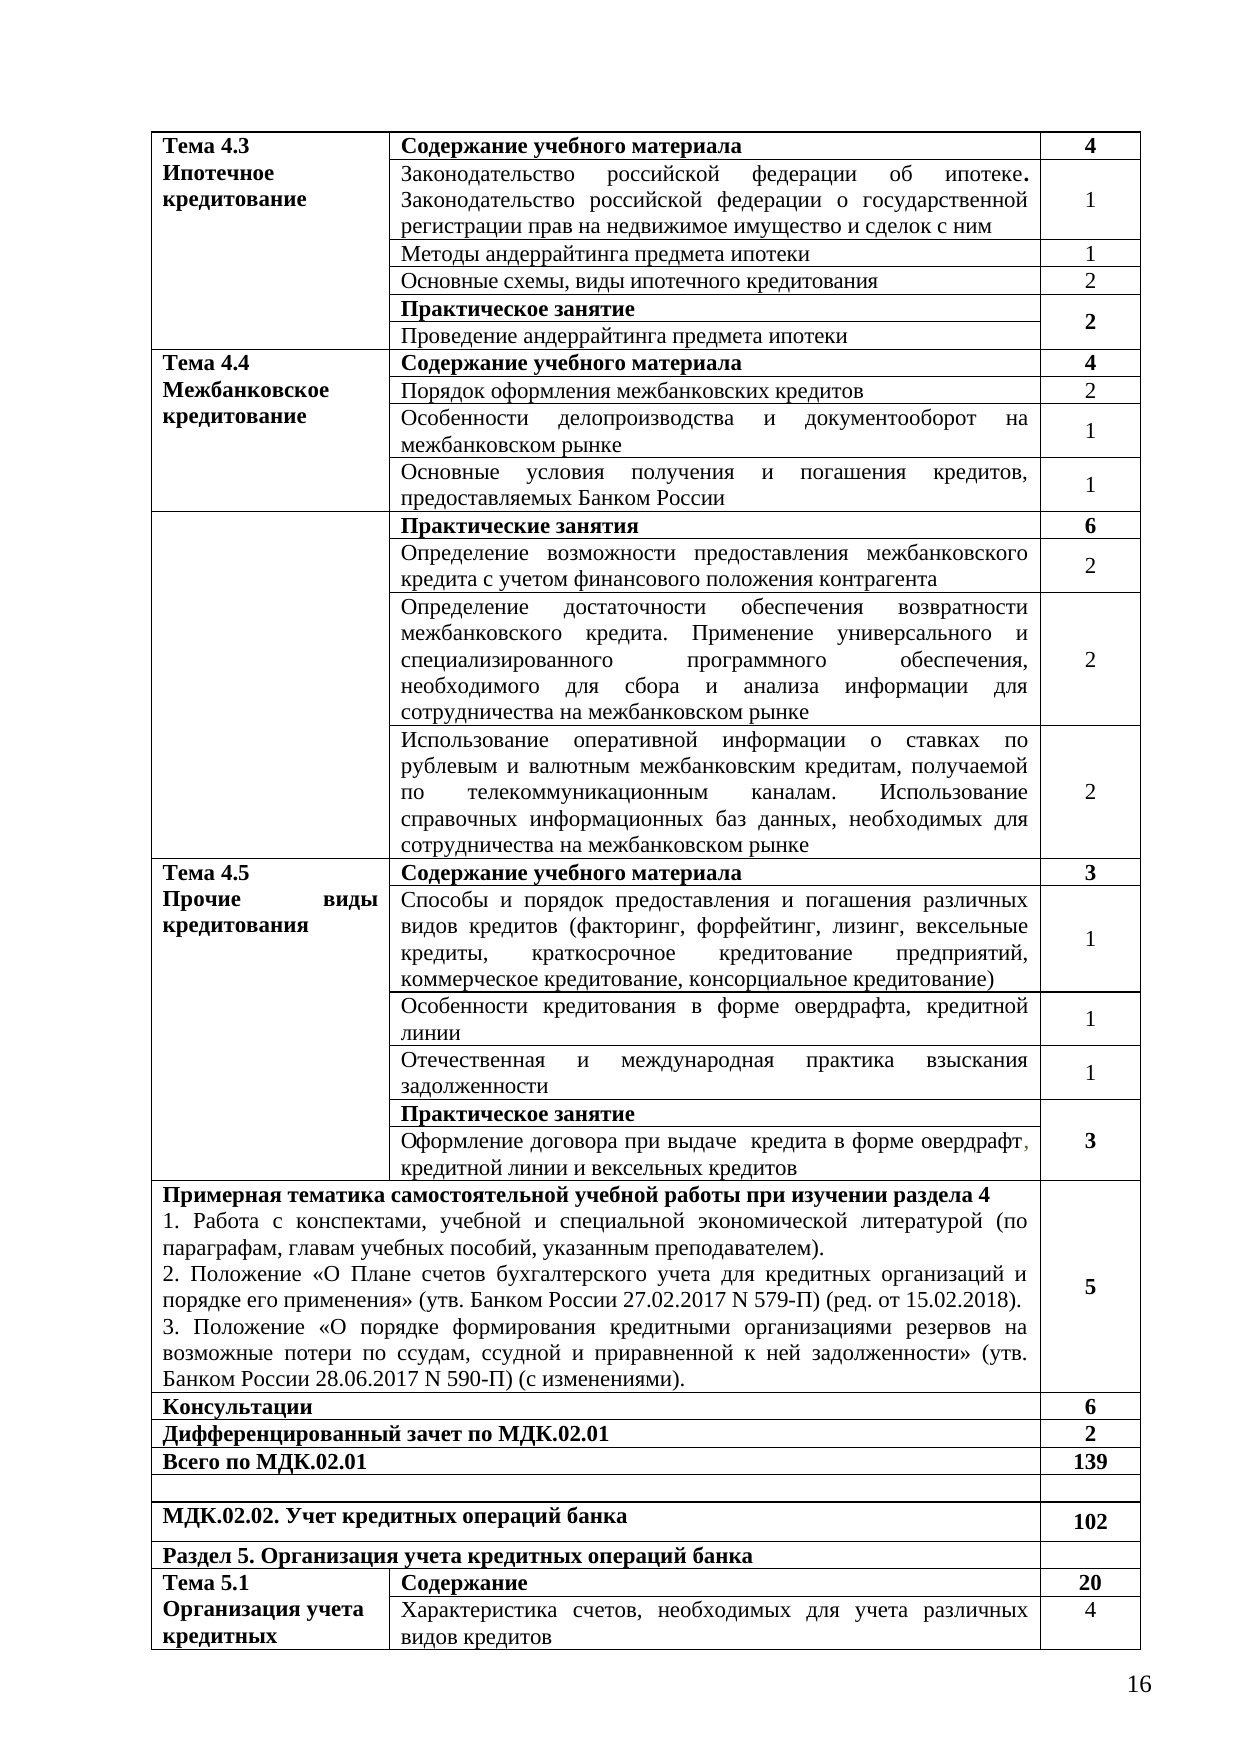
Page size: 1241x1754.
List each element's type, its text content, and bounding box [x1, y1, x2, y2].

table_cell 4 [1041, 1597, 1140, 1649]
table_cell Характеристика счетов, необходимых для учета различных видов кредитов [390, 1597, 1040, 1649]
table_cell Особенности кредитования в форме овердрафта, кредитной линии [390, 993, 1040, 1045]
table_cell Отечественная и международная практика взыскания задолженности [390, 1046, 1040, 1099]
table_cell 102 [1041, 1503, 1140, 1541]
table_cell Способы и порядок предоставления и погашения различных видов кредитов (факторинг, форфейтинг, лизинг, вексельные кредиты, краткосрочное кредитование предприятий, коммерческое кредитование, консорциальное кредитование) [390, 886, 1040, 991]
table_cell Тема 5.1 Организация учета кредитных операций банка [152, 1569, 389, 1649]
table_cell Примерная тематика самостоятельной учебной работы при изучении раздела 4 1. Работа с конспектами, учебной и специальной экономической литературой (по параграфам, главам учебных пособий, указанным преподавателем). 2. Положение «О Плане счетов бухгалтерского учета для кредитных организаций и порядке его применения» (утв. Банком России 27.02.2017 N 579-П) (ред. от 15.02.2018). 3. Положение «О порядке формирования кредитными организациями резервов на возможные потери по ссудам, ссудной и приравненной к ней задолженности» (утв. Банком России 28.06.2017 N 590-П) (с изменениями). [152, 1181, 1040, 1392]
table_cell МДК.02.02. Учет кредитных операций банка [152, 1503, 1040, 1541]
table_cell 5 [1041, 1181, 1140, 1392]
table_cell Определение достаточности обеспечения возвратности межбанковского кредита. Применение универсального и специализированного программного обеспечения, необходимого для сбора и анализа информации для сотрудничества на межбанковском рынке [390, 593, 1040, 725]
table_cell 3 [1041, 1100, 1140, 1180]
table_cell 6 [1041, 512, 1140, 538]
table_cell Использование оперативной информации о ставках по рублевым и валютным межбанковским кредитам, получаемой по телекоммуникационным каналам. Использование справочных информационных баз данных, необходимых для сотрудничества на межбанковском рынке [390, 726, 1040, 857]
table_cell 2 [1041, 295, 1140, 348]
table_cell 139 [1041, 1448, 1140, 1474]
table_cell 4 [1041, 133, 1140, 159]
table_cell Практическое занятие [390, 295, 1040, 321]
table_cell 1 [1041, 886, 1140, 991]
table_cell 20 [1041, 1569, 1140, 1596]
table_cell 2 [1041, 377, 1140, 403]
table_cell Тема 4.3 Ипотечное кредитование [152, 133, 389, 348]
table_cell 2 [1041, 267, 1140, 294]
table_cell 1 [1041, 1046, 1140, 1099]
table_cell Содержание учебного материала [390, 350, 1040, 376]
table_cell Порядок оформления межбанковских кредитов [390, 377, 1040, 403]
table_cell Оформление договора при выдаче кредита в форме овердрафт, кредитной линии и вексельных кредитов [390, 1127, 1040, 1180]
table_cell [1041, 1475, 1140, 1501]
table_cell Консультации [152, 1393, 1040, 1419]
table_cell Тема 4.5 Прочие виды кредитования [152, 859, 389, 1180]
table_cell 1 [1041, 458, 1140, 511]
table_cell Тема 4.4 Межбанковское кредитование [152, 350, 389, 511]
table_cell [152, 1475, 1040, 1501]
table_cell 4 [1041, 350, 1140, 376]
table_cell Практические занятия [390, 512, 1040, 538]
table_cell Всего по МДК.02.01 [152, 1448, 1040, 1474]
table_cell Раздел 5. Организация учета кредитных операций банка [152, 1542, 1040, 1568]
table_cell Содержание учебного материала [390, 859, 1040, 885]
table_cell 6 [1041, 1393, 1140, 1419]
table_cell 2 [1041, 539, 1140, 592]
table_cell [1041, 1542, 1140, 1568]
table_cell 1 [1041, 160, 1140, 239]
table_cell Содержание [390, 1569, 1040, 1596]
table_cell 2 [1041, 1420, 1140, 1447]
table_cell [152, 512, 389, 857]
table_cell 1 [1041, 240, 1140, 266]
table_cell Проведение андеррайтинга предмета ипотеки [390, 322, 1040, 348]
table_cell Содержание учебного материала [390, 133, 1040, 159]
table_cell Основные схемы, виды ипотечного кредитования [390, 267, 1040, 294]
table_cell Основные условия получения и погашения кредитов, предоставляемых Банком России [390, 458, 1040, 511]
table_cell 2 [1041, 726, 1140, 857]
table_cell Дифференцированный зачет по МДК.02.01 [152, 1420, 1040, 1447]
table_cell Практическое занятие [390, 1100, 1040, 1126]
table_cell Определение возможности предоставления межбанковского кредита с учетом финансового положения контрагента [390, 539, 1040, 592]
table_cell 2 [1041, 593, 1140, 725]
table_cell Законодательство российской федерации об ипотеке. Законодательство российской федерации о государственной регистрации прав на недвижимое имущество и сделок с ним [390, 160, 1040, 239]
table_cell Особенности делопроизводства и документооборот на межбанковском рынке [390, 404, 1040, 457]
table_cell 3 [1041, 859, 1140, 885]
table_cell 1 [1041, 404, 1140, 457]
table_cell Методы андеррайтинга предмета ипотеки [390, 240, 1040, 266]
table_cell 1 [1041, 993, 1140, 1045]
